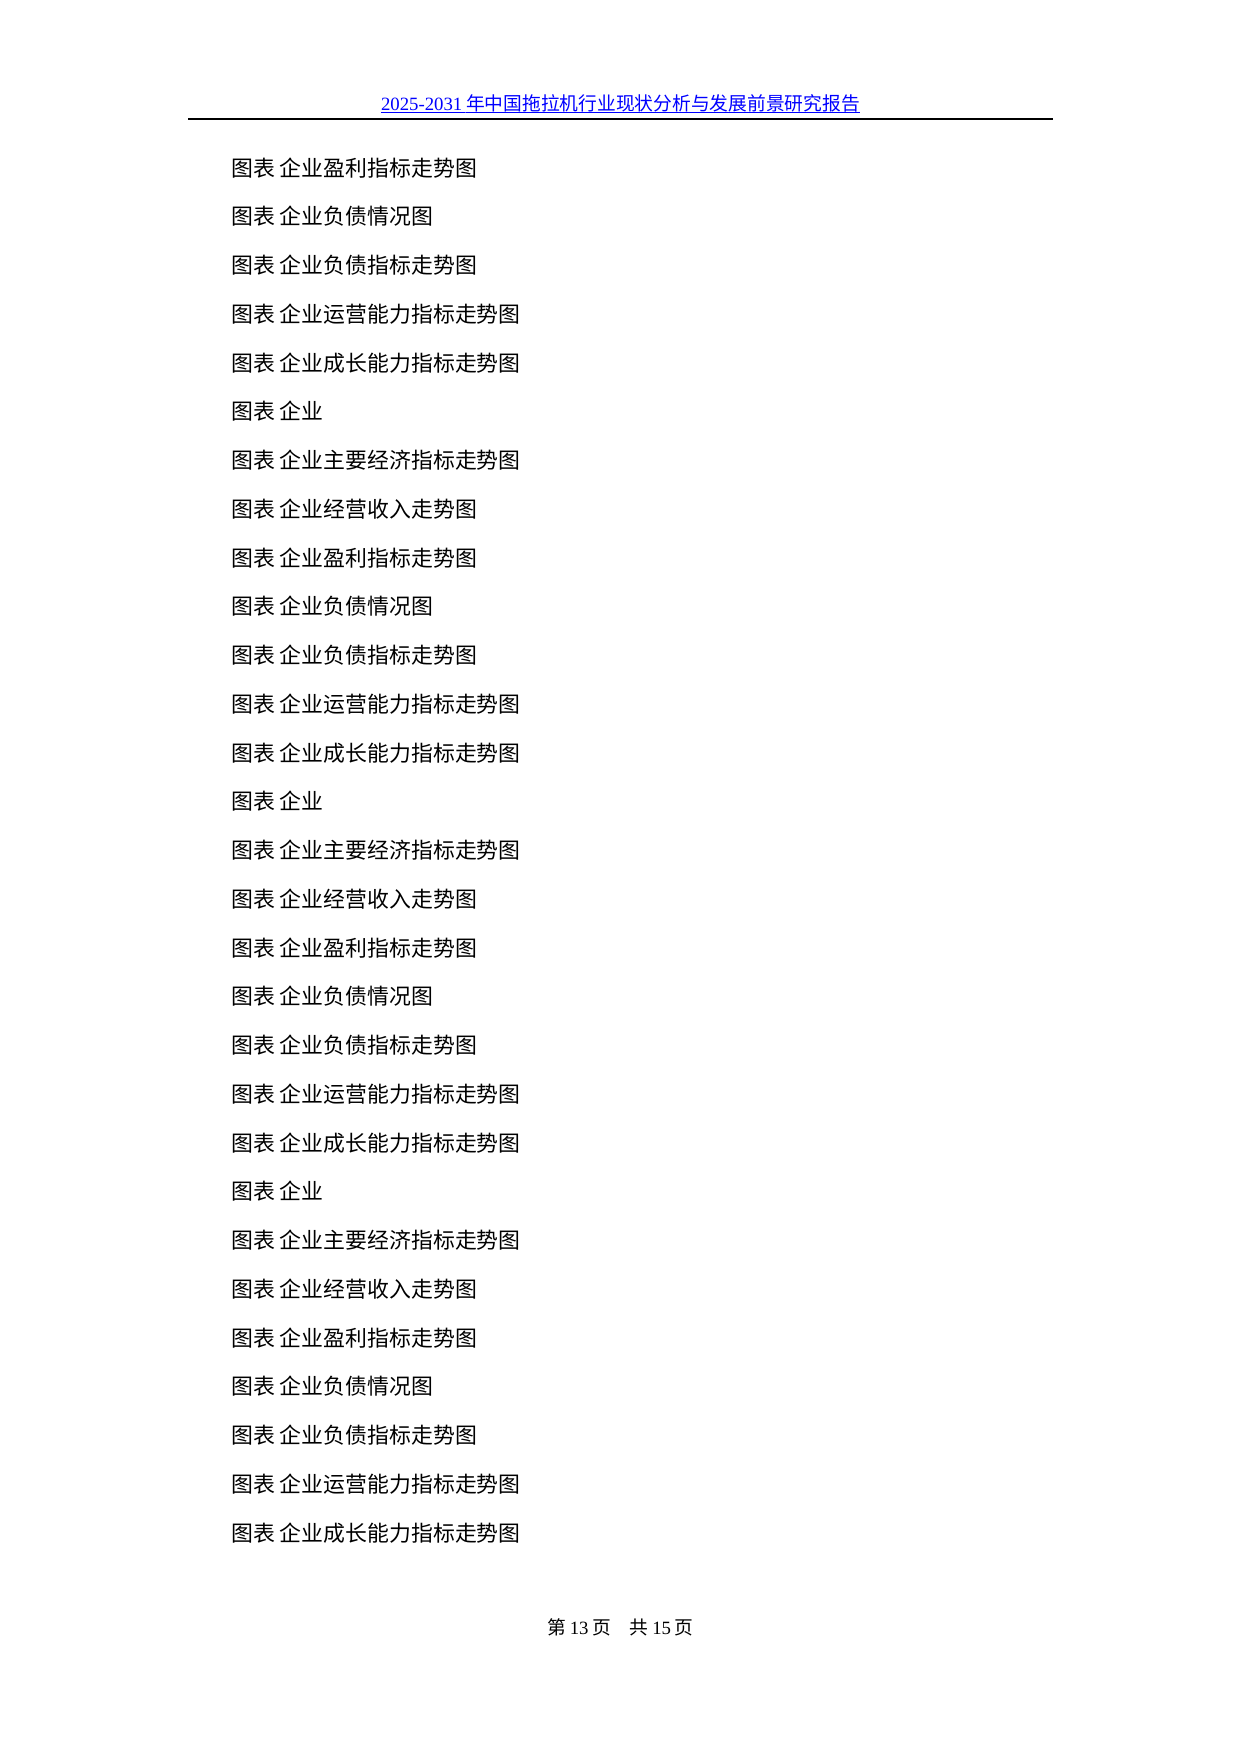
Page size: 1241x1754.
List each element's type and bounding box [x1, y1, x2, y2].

text [187, 150, 1053, 1548]
